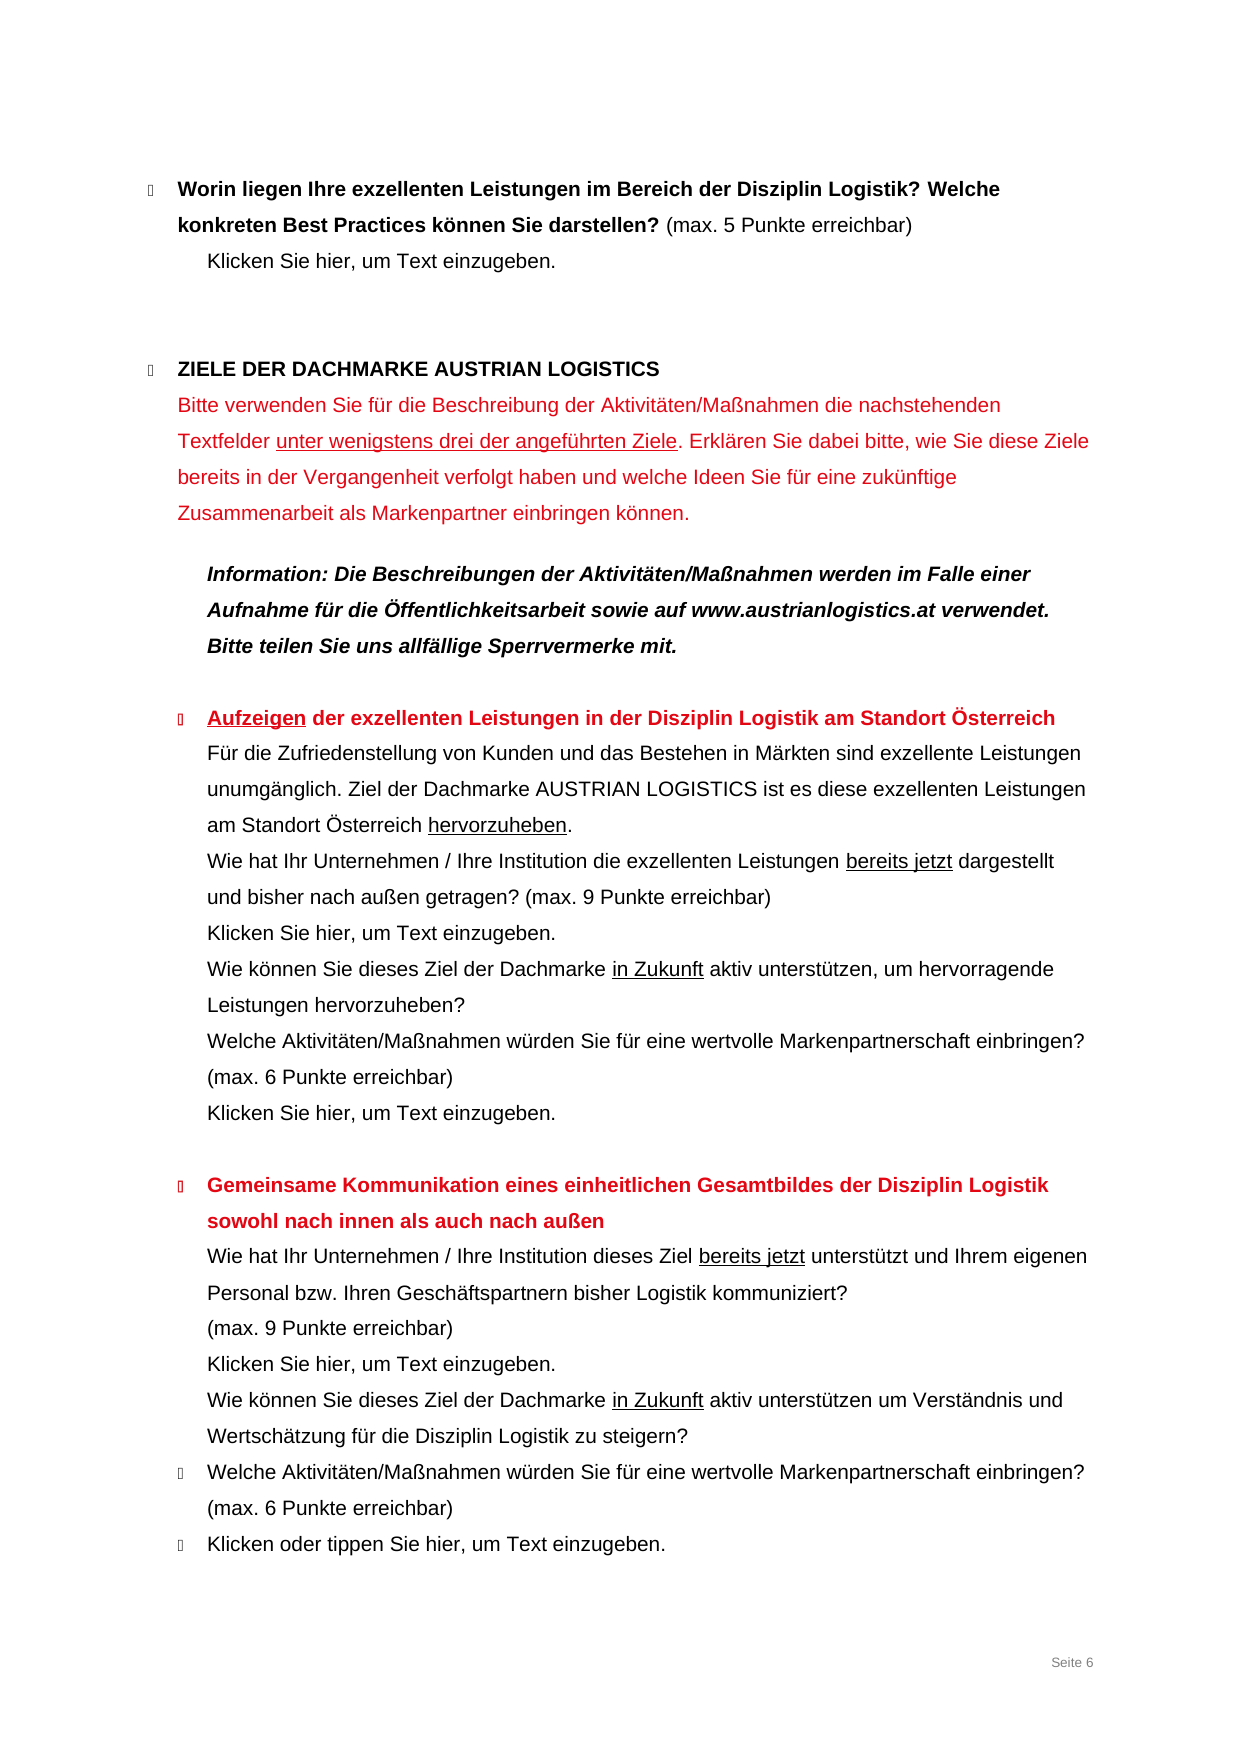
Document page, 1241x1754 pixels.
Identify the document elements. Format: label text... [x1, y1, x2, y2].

list Wie können Sie dieses Ziel der Dachmarke in Zukunft aktiv unterstützen, um hervorragende Leistungen hervorzuheben? [207, 957, 1093, 1017]
text Worin liegen Ihre exzellenten Leistungen im Bereich der Disziplin Logistik? Welche konkreten Best Practices können Sie darstellen? (max. 5 Punkte erreichbar) [148, 177, 1093, 237]
list Gemeinsame Kommunikation eines einheitlichen Gesamtbildes der Disziplin Logistik sowohl nach innen als auch nach außen [177, 1172, 1093, 1232]
list Aufzeigen der exzellenten Leistungen in der Disziplin Logistik am Standort Österreich [177, 705, 1093, 729]
list Wie hat Ihr Unternehmen / Ihre Institution dieses Ziel bereits jetzt unterstützt und Ihrem eigenen Personal bzw. Ihren Geschäftspartnern bisher Logistik kommuniziert? [207, 1244, 1093, 1304]
list Welche Aktivitäten/Maßnahmen würden Sie für eine wertvolle Markenpartnerschaft einbringen? (max. 6 Punkte erreichbar) [207, 1029, 1093, 1089]
list Information: Die Beschreibungen der Aktivitäten/Maßnahmen werden im Falle einer Aufnahme für die Öffentlichkeitsarbeit sowie auf www.austrianlogistics.at verwendet. Bitte teilen Sie uns allfällige Sperrvermerke mit. [207, 562, 1093, 657]
text Welche Aktivitäten/Maßnahmen würden Sie für eine wertvolle Markenpartnerschaft einbringen? (max. 6 Punkte erreichbar) [177, 1460, 1093, 1520]
list Wie hat Ihr Unternehmen / Ihre Institution die exzellenten Leistungen bereits jetzt dargestellt und bisher nach außen getragen? (max. 9 Punkte erreichbar) [207, 849, 1093, 909]
list (max. 9 Punkte erreichbar) [207, 1316, 1093, 1340]
text ZIELE DER DACHMARKE AUSTRIAN LOGISTICS [148, 357, 1093, 381]
list Wie können Sie dieses Ziel der Dachmarke in Zukunft aktiv unterstützen um Verständnis und Wertschätzung für die Disziplin Logistik zu steigern? [207, 1388, 1093, 1448]
list Bitte verwenden Sie für die Beschreibung der Aktivitäten/Maßnahmen die nachstehenden Textfelder unter wenigstens drei der angeführten Ziele. Erklären Sie dabei bitte, wie Sie diese Ziele bereits in der Vergangenheit verfolgt haben und welche Ideen Sie für eine zukünftige Zusammenarbeit als Markenpartner einbringen können. [177, 393, 1093, 524]
list Für die Zufriedenstellung von Kunden und das Bestehen in Märkten sind exzellente Leistungen unumgänglich. Ziel der Dachmarke AUSTRIAN LOGISTICS ist es diese exzellenten Leistungen am Standort Österreich hervorzuheben. [207, 741, 1093, 837]
